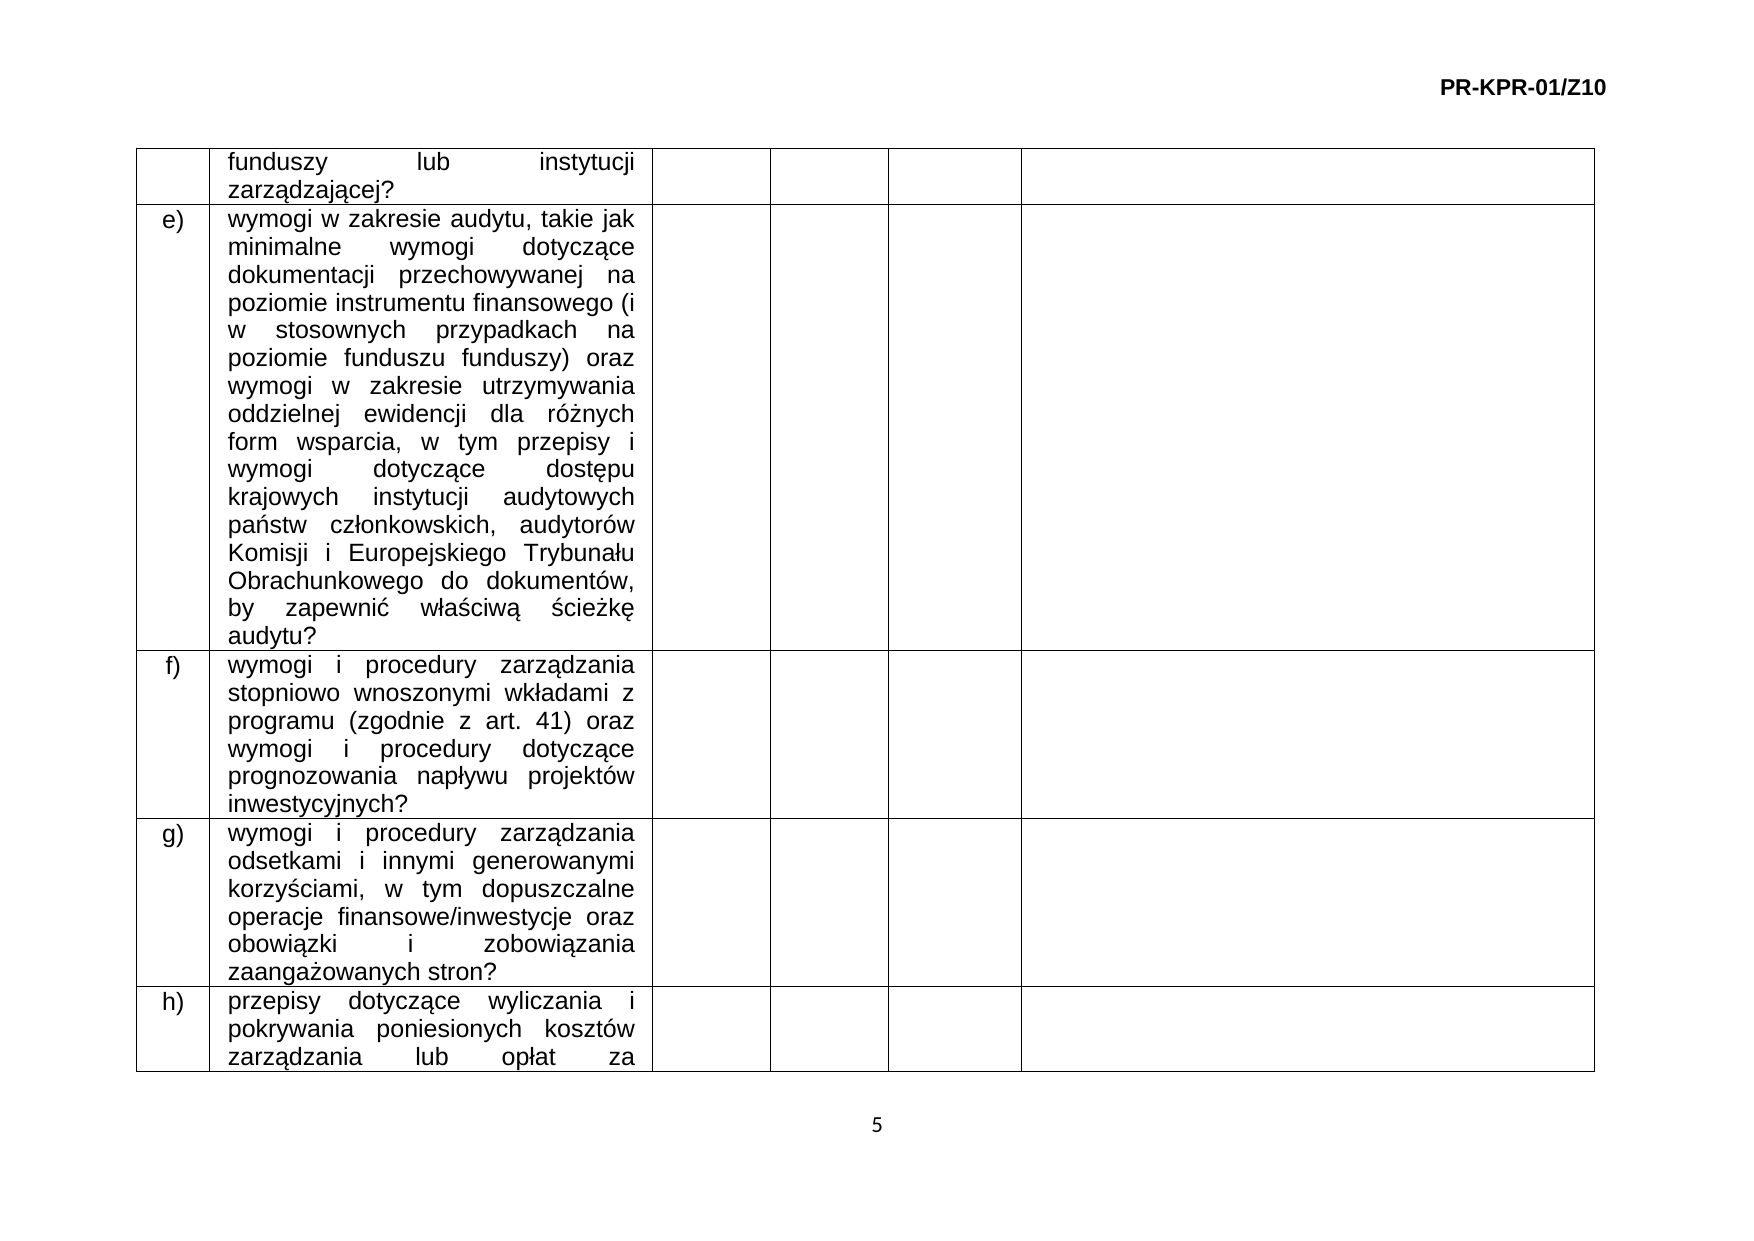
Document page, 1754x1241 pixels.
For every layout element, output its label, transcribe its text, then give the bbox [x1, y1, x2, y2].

table_cell h) [137, 987, 209, 1071]
table_cell [653, 651, 770, 818]
table_cell [653, 819, 770, 986]
table_cell wymogi i procedury zarządzania stopniowo wnoszonymi wkładami z programu (zgodnie z art. 41) oraz wymogi i procedury dotyczące prognozowania napływu projektów inwestycyjnych? [210, 651, 652, 818]
table_cell [1022, 987, 1594, 1071]
table_cell d) [137, 149, 209, 204]
table_cell [771, 149, 888, 204]
table_cell [889, 149, 1021, 204]
table_cell [771, 987, 888, 1071]
table_cell [1022, 205, 1594, 650]
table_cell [210, 987, 652, 1071]
table_cell wymogi w zakresie audytu, takie jak minimalne wymogi dotyczące dokumentacji przechowywanej na poziomie instrumentu finansowego (i w stosownych przypadkach na poziomie funduszu funduszy) oraz wymogi w zakresie utrzymywania oddzielnej ewidencji dla różnych form wsparcia, w tym przepisy i wymogi dotyczące dostępu krajowych instytucji audytowych państw członkowskich, audytorów Komisji i Europejskiego Trybunału Obrachunkowego do dokumentów, by zapewnić właściwą ścieżkę audytu? [210, 205, 652, 650]
table_cell [1022, 149, 1594, 204]
table_cell [771, 205, 888, 650]
table_cell e) [137, 205, 209, 650]
table_cell [771, 819, 888, 986]
table_cell [889, 819, 1021, 986]
table_cell [889, 651, 1021, 818]
table_cell [653, 149, 770, 204]
table_cell [889, 987, 1021, 1071]
table_cell [653, 205, 770, 650]
table_cell [889, 205, 1021, 650]
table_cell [210, 149, 652, 204]
table_cell [771, 651, 888, 818]
table_cell wymogi i procedury zarządzania odsetkami i innymi generowanymi korzyściami, w tym dopuszczalne operacje finansowe/inwestycje oraz obowiązki i zobowiązania zaangażowanych stron? [210, 819, 652, 986]
table_cell [653, 987, 770, 1071]
table_cell [1022, 819, 1594, 986]
table_cell [1022, 651, 1594, 818]
table_cell f) [137, 651, 209, 818]
table_cell g) [137, 819, 209, 986]
